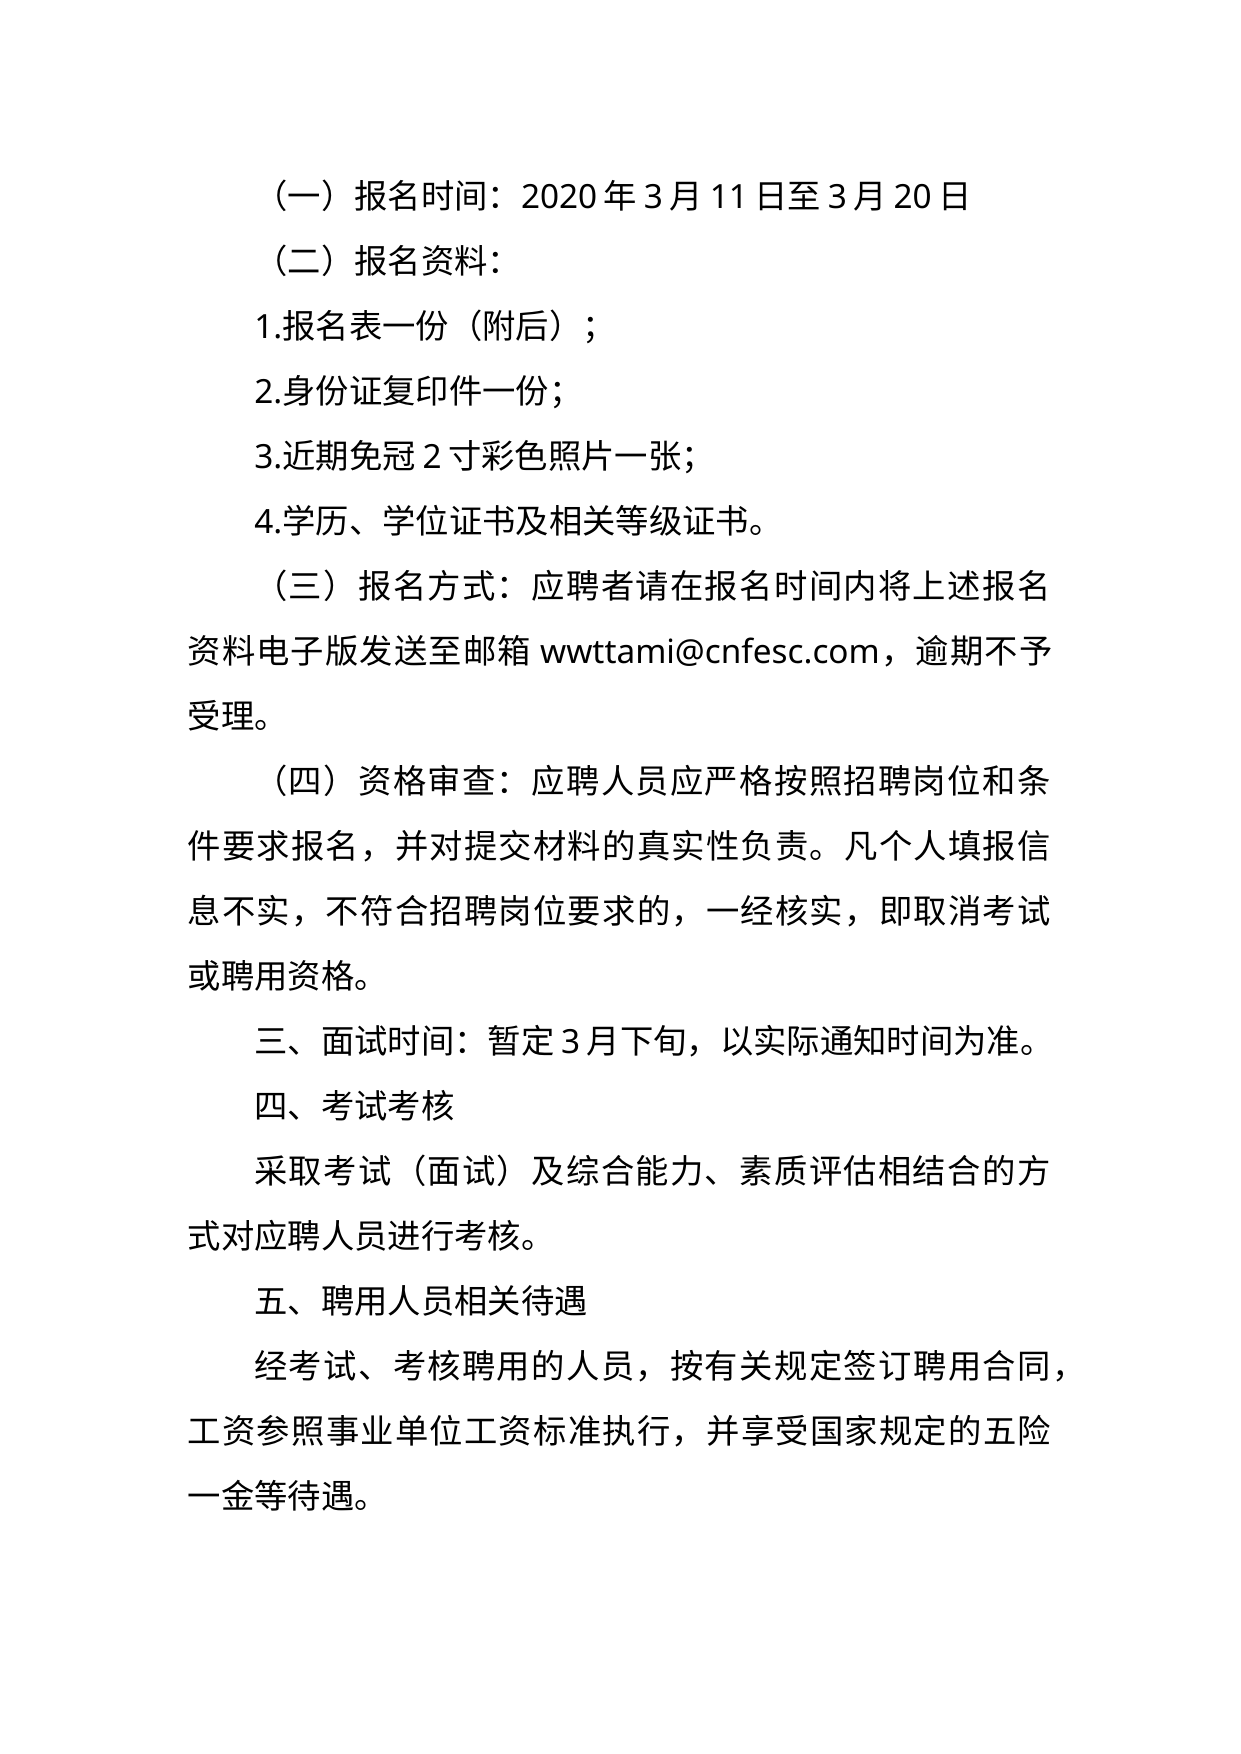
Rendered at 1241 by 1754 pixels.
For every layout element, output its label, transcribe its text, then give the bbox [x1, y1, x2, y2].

text （三）报名方式：应聘者请在报名时间内将上述报名资料电子版发送至邮箱wwttami@cnfesc.com，逾期不予受理。 [187, 552, 1053, 747]
text 1.报名表一份（附后）； [187, 292, 1053, 357]
text （四）资格审查：应聘人员应严格按照招聘岗位和条件要求报名，并对提交材料的真实性负责。凡个人填报信息不实，不符合招聘岗位要求的，一经核实，即取消考试或聘用资格。 [187, 747, 1053, 1007]
text 4.学历、学位证书及相关等级证书。 [187, 487, 1053, 552]
text 四、考试考核 [187, 1072, 1053, 1137]
text （一）报名时间：2020年3月11日至3月20日 [187, 162, 1053, 227]
text （二）报名资料： [187, 227, 1053, 292]
text 经考试、考核聘用的人员，按有关规定签订聘用合同，工资参照事业单位工资标准执行，并享受国家规定的五险一金等待遇。 [187, 1332, 1053, 1527]
text 三、面试时间：暂定3月下旬，以实际通知时间为准。 [187, 1007, 1053, 1072]
text 五、聘用人员相关待遇 [187, 1267, 1053, 1332]
text 采取考试（面试）及综合能力、素质评估相结合的方式对应聘人员进行考核。 [187, 1137, 1053, 1267]
text 2.身份证复印件一份； [187, 357, 1053, 422]
text 3.近期免冠2寸彩色照片一张； [187, 422, 1053, 487]
